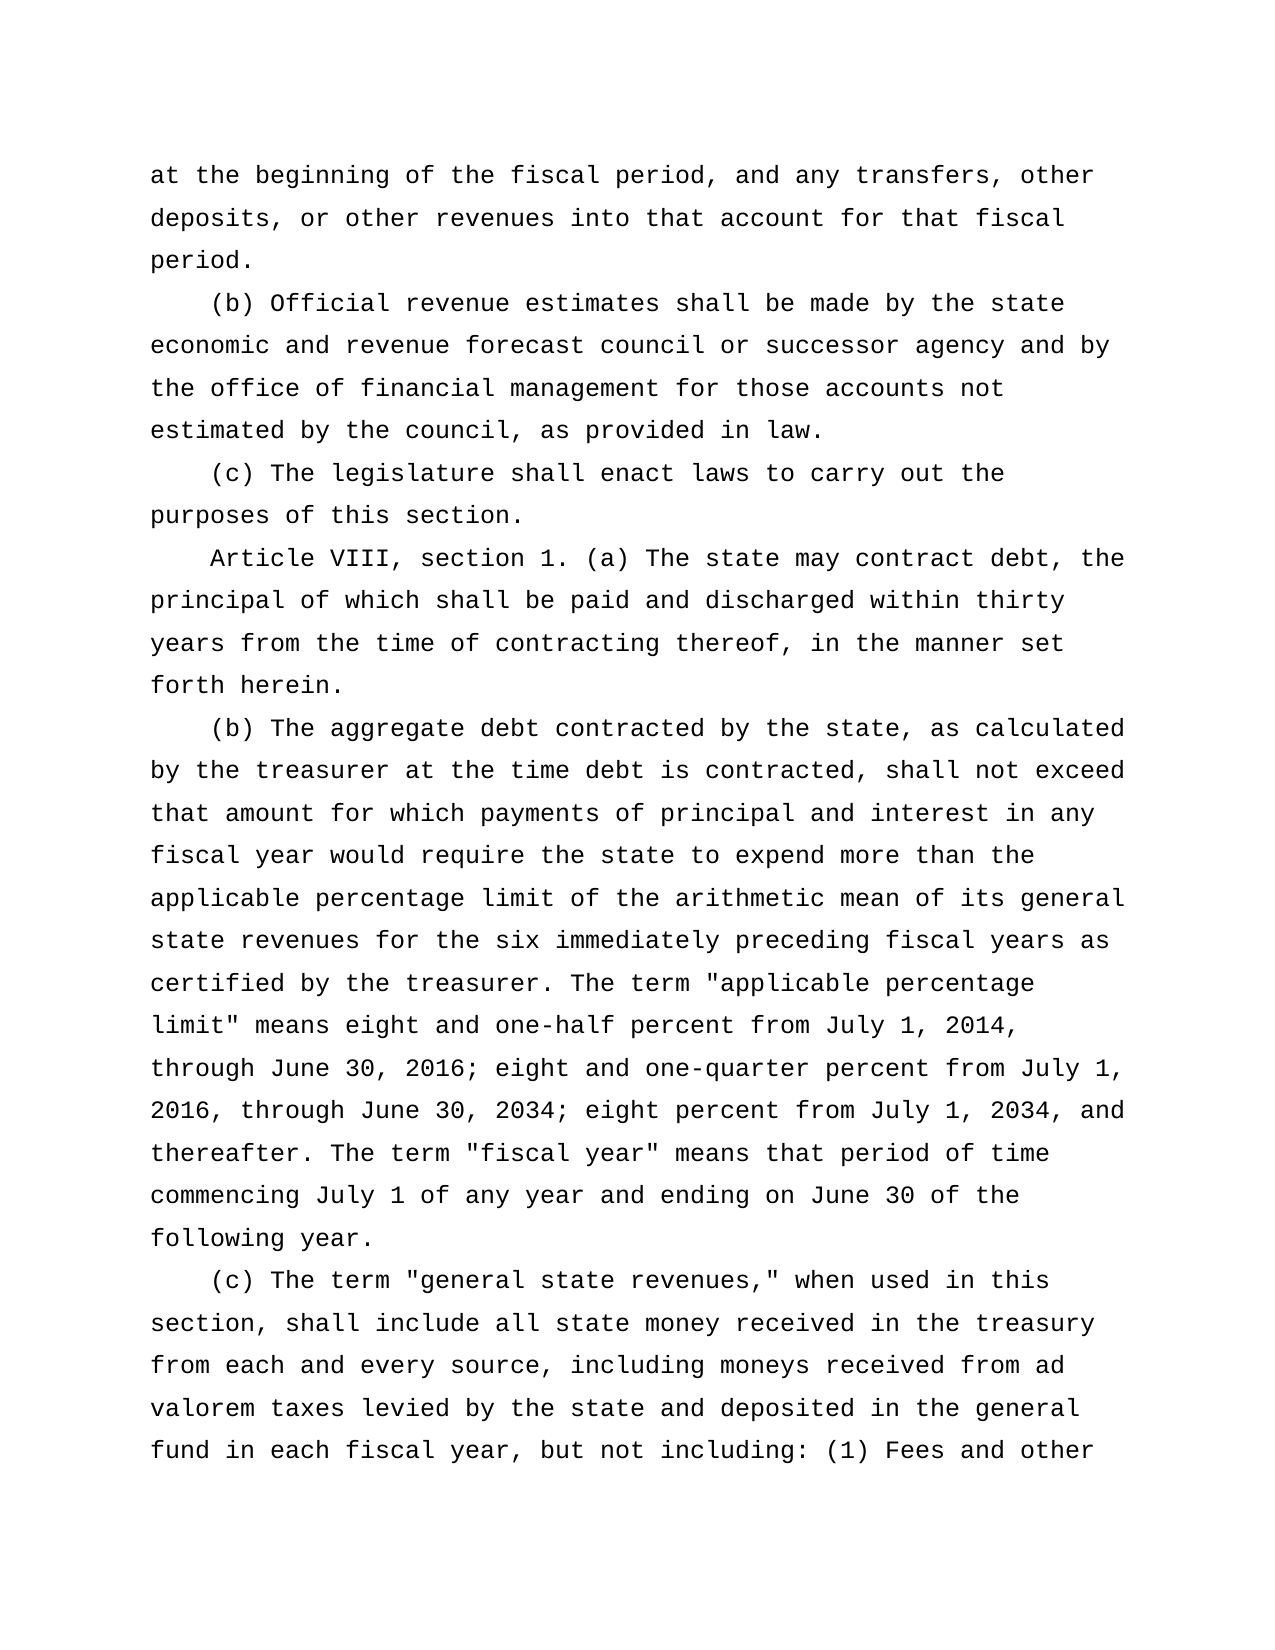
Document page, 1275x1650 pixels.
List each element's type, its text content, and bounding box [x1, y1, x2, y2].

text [150, 150, 1125, 277]
text (b) The aggregate debt contracted by the state, as calculated by the treasurer at the time debt is contracted, shall not exceed that amount for which payments of principal and interest in any fiscal year would require the state to expend more than the applicable percentage limit of the arithmetic mean of its general state revenues for the six immediately preceding fiscal years as certified by the treasurer. The term "applicable percentage limit" means eight and one-half percent from July 1, 2014, through June 30, 2016; eight and one-quarter percent from July 1, 2016, through June 30, 2034; eight percent from July 1, 2034, and thereafter. The term "fiscal year" means that period of time commencing July 1 of any year and ending on June 30 of the following year. [150, 702, 1125, 1255]
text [150, 1255, 1125, 1467]
text (b) Official revenue estimates shall be made by the state economic and revenue forecast council or successor agency and by the office of financial management for those accounts not estimated by the council, as provided in law. [150, 277, 1125, 447]
text (c) The legislature shall enact laws to carry out the purposes of this section. [150, 447, 1125, 532]
text Article VIII, section 1. (a) The state may contract debt, the principal of which shall be paid and discharged within thirty years from the time of contracting thereof, in the manner set forth herein. [150, 532, 1125, 702]
